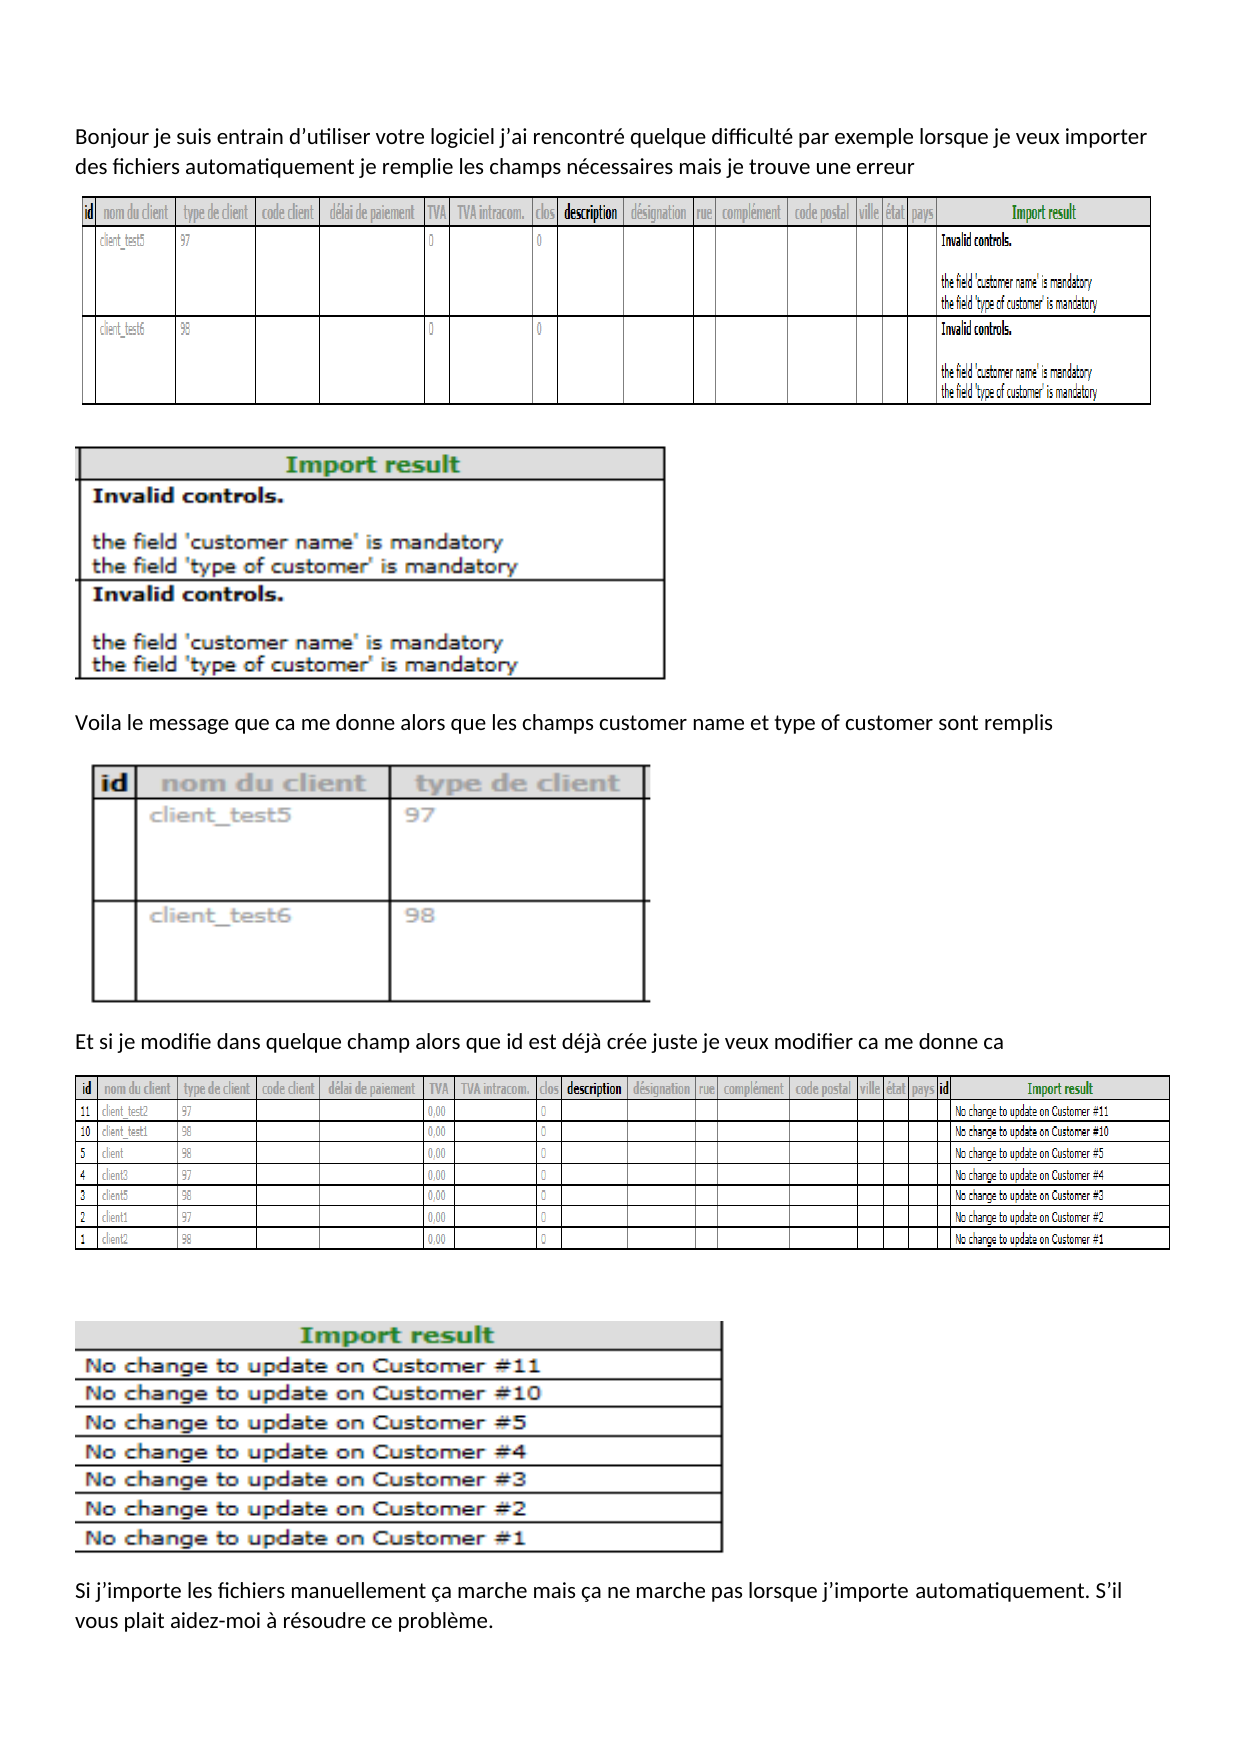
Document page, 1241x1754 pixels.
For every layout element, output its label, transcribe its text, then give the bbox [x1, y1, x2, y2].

text Voila le message que ca me donne alors que les champs customer name et type of customer sont remplis [75, 708, 1165, 736]
picture [75, 1321, 731, 1557]
picture [75, 755, 651, 1009]
picture [75, 182, 1157, 427]
picture [75, 445, 679, 690]
text Si j’importe les fichiers manuellement ça marche mais ça ne marche pas lorsque j’importe automatiquement. S’il vous plait aidez-moi à résoudre ce problème. [75, 1576, 1165, 1634]
picture [75, 1073, 1171, 1256]
text Et si je modifie dans quelque champ alors que id est déjà crée juste je veux modifier ca me donne ca [75, 1027, 1165, 1055]
